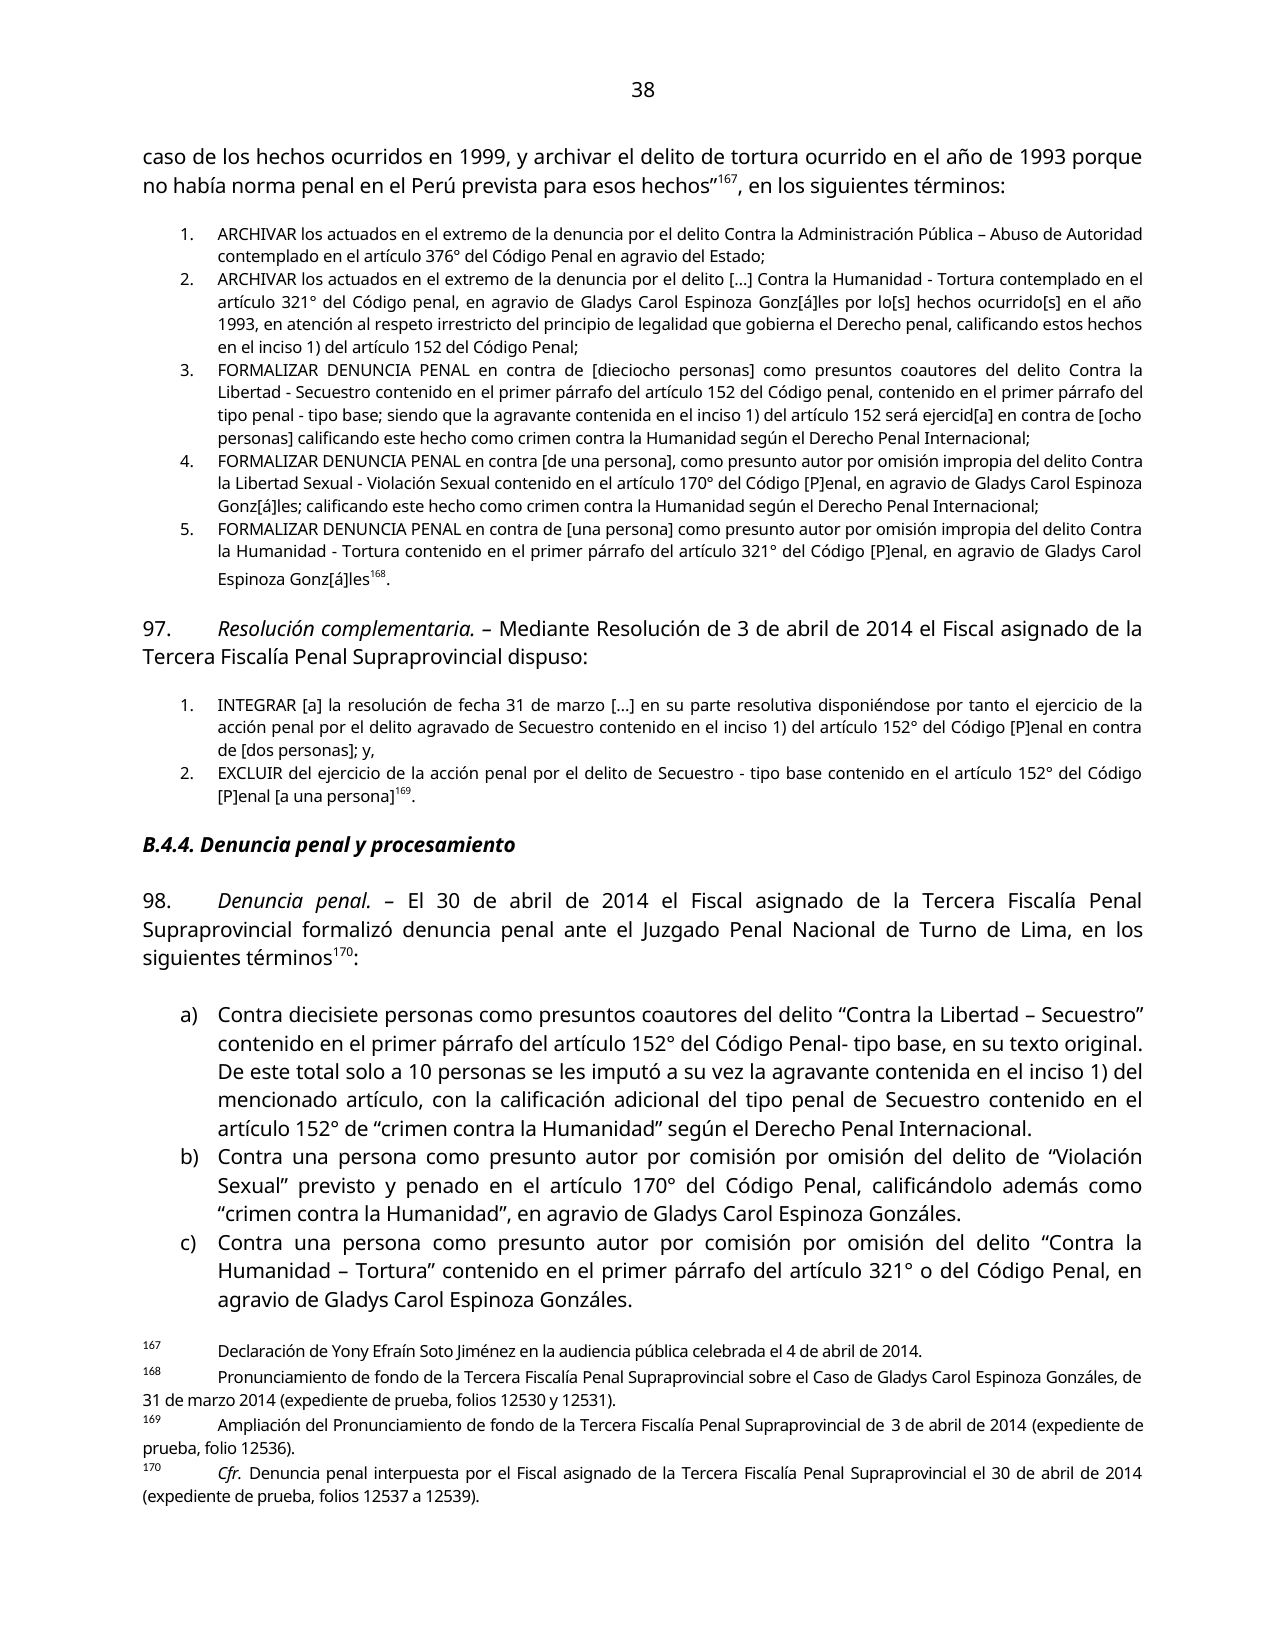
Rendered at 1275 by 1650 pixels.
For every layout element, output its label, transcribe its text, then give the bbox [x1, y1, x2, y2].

list FORMALIZAR DENUNCIA PENAL en contra de [dieciocho personas] como presuntos coautores del delito Contra la Libertad - Secuestro contenido en el primer párrafo del artículo 152 del Código penal, contenido en el primer párrafo del tipo penal - tipo base; siendo que la agravante contenida en el inciso 1) del artículo 152 será ejercid[a] en contra de [ocho personas] calificando este hecho como crimen contra la Humanidad según el Derecho Penal Internacional; [180, 358, 1144, 449]
list ARCHIVAR los actuados en el extremo de la denuncia por el delito […] Contra la Humanidad - Tortura contemplado en el artículo 321° del Código penal, en agravio de Gladys Carol Espinoza Gonz[á]les por lo[s] hechos ocurrido[s] en el año 1993, en atención al respeto irrestricto del principio de legalidad que gobierna el Derecho penal, calificando estos hechos en el inciso 1) del artículo 152 del Código Penal; [180, 267, 1144, 358]
list Contra diecisiete personas como presuntos coautores del delito “Contra la Libertad – Secuestro” contenido en el primer párrafo del artículo 152° del Código Penal- tipo base, en su texto original. De este total solo a 10 personas se les imputó a su vez la agravante contenida en el inciso 1) del mencionado artículo, con la calificación adicional del tipo penal de Secuestro contenido en el artículo 152° de “crimen contra la Humanidad” según el Derecho Penal Internacional. [180, 1000, 1144, 1142]
list FORMALIZAR DENUNCIA PENAL en contra de [una persona] como presunto autor por omisión impropia del delito Contra la Humanidad - Tortura contenido en el primer párrafo del artículo 321° del Código [P]enal, en agravio de Gladys Carol Espinoza Gonz[á]les. [180, 517, 1144, 591]
list Resolución complementaria. – Mediante Resolución de 3 de abril de 2014 el Fiscal asignado de la Tercera Fiscalía Penal Supraprovincial dispuso: [142, 614, 1144, 671]
list INTEGRAR [a] la resolución de fecha 31 de marzo […] en su parte resolutiva disponiéndose por tanto el ejercicio de la acción penal por el delito agravado de Secuestro contenido en el inciso 1) del artículo 152° del Código [P]enal en contra de [dos personas]; y, [180, 693, 1144, 762]
list Pronunciamiento de fondo. – Mediante Resolución de 31 de marzo 2014, el Fiscal asignado de la Tercera Fiscalía Penal Supraprovincial emitió un pronunciamiento de fondo en el cual dispuso formalizar denuncia “por el presunto delito de secuestro, por el presunto delito de violación sexual, y tortura en el caso de los hechos ocurridos en 1999, y archivar el delito de tortura ocurrido en el año de 1993 porque no había norma penal en el Perú prevista para esos hechos”, en los siguientes términos: [142, 142, 1144, 199]
list Contra una persona como presunto autor por comisión por omisión del delito de “Violación Sexual” previsto y penado en el artículo 170° del Código Penal, calificándolo además como “crimen contra la Humanidad”, en agravio de Gladys Carol Espinoza Gonzáles. [180, 1142, 1144, 1228]
list Contra una persona como presunto autor por comisión por omisión del delito “Contra la Humanidad – Tortura” contenido en el primer párrafo del artículo 321° o del Código Penal, en agravio de Gladys Carol Espinoza Gonzáles. [180, 1228, 1144, 1313]
list EXCLUIR del ejercicio de la acción penal por el delito de Secuestro - tipo base contenido en el artículo 152° del Código [P]enal [a una persona]. [180, 762, 1144, 807]
list FORMALIZAR DENUNCIA PENAL en contra [de una persona], como presunto autor por omisión impropia del delito Contra la Libertad Sexual - Violación Sexual contenido en el artículo 170° del Código [P]enal, en agravio de Gladys Carol Espinoza Gonz[á]les; calificando este hecho como crimen contra la Humanidad según el Derecho Penal Internacional; [180, 449, 1144, 517]
list Denuncia penal. – El 30 de abril de 2014 el Fiscal asignado de la Tercera Fiscalía Penal Supraprovincial formalizó denuncia penal ante el Juzgado Penal Nacional de Turno de Lima, en los siguientes términos: [142, 887, 1144, 972]
list ARCHIVAR los actuados en el extremo de la denuncia por el delito Contra la Administración Pública – Abuso de Autoridad contemplado en el artículo 376° del Código Penal en agravio del Estado; [180, 222, 1144, 267]
text B.4.4. Denuncia penal y procesamiento [142, 830, 1144, 858]
